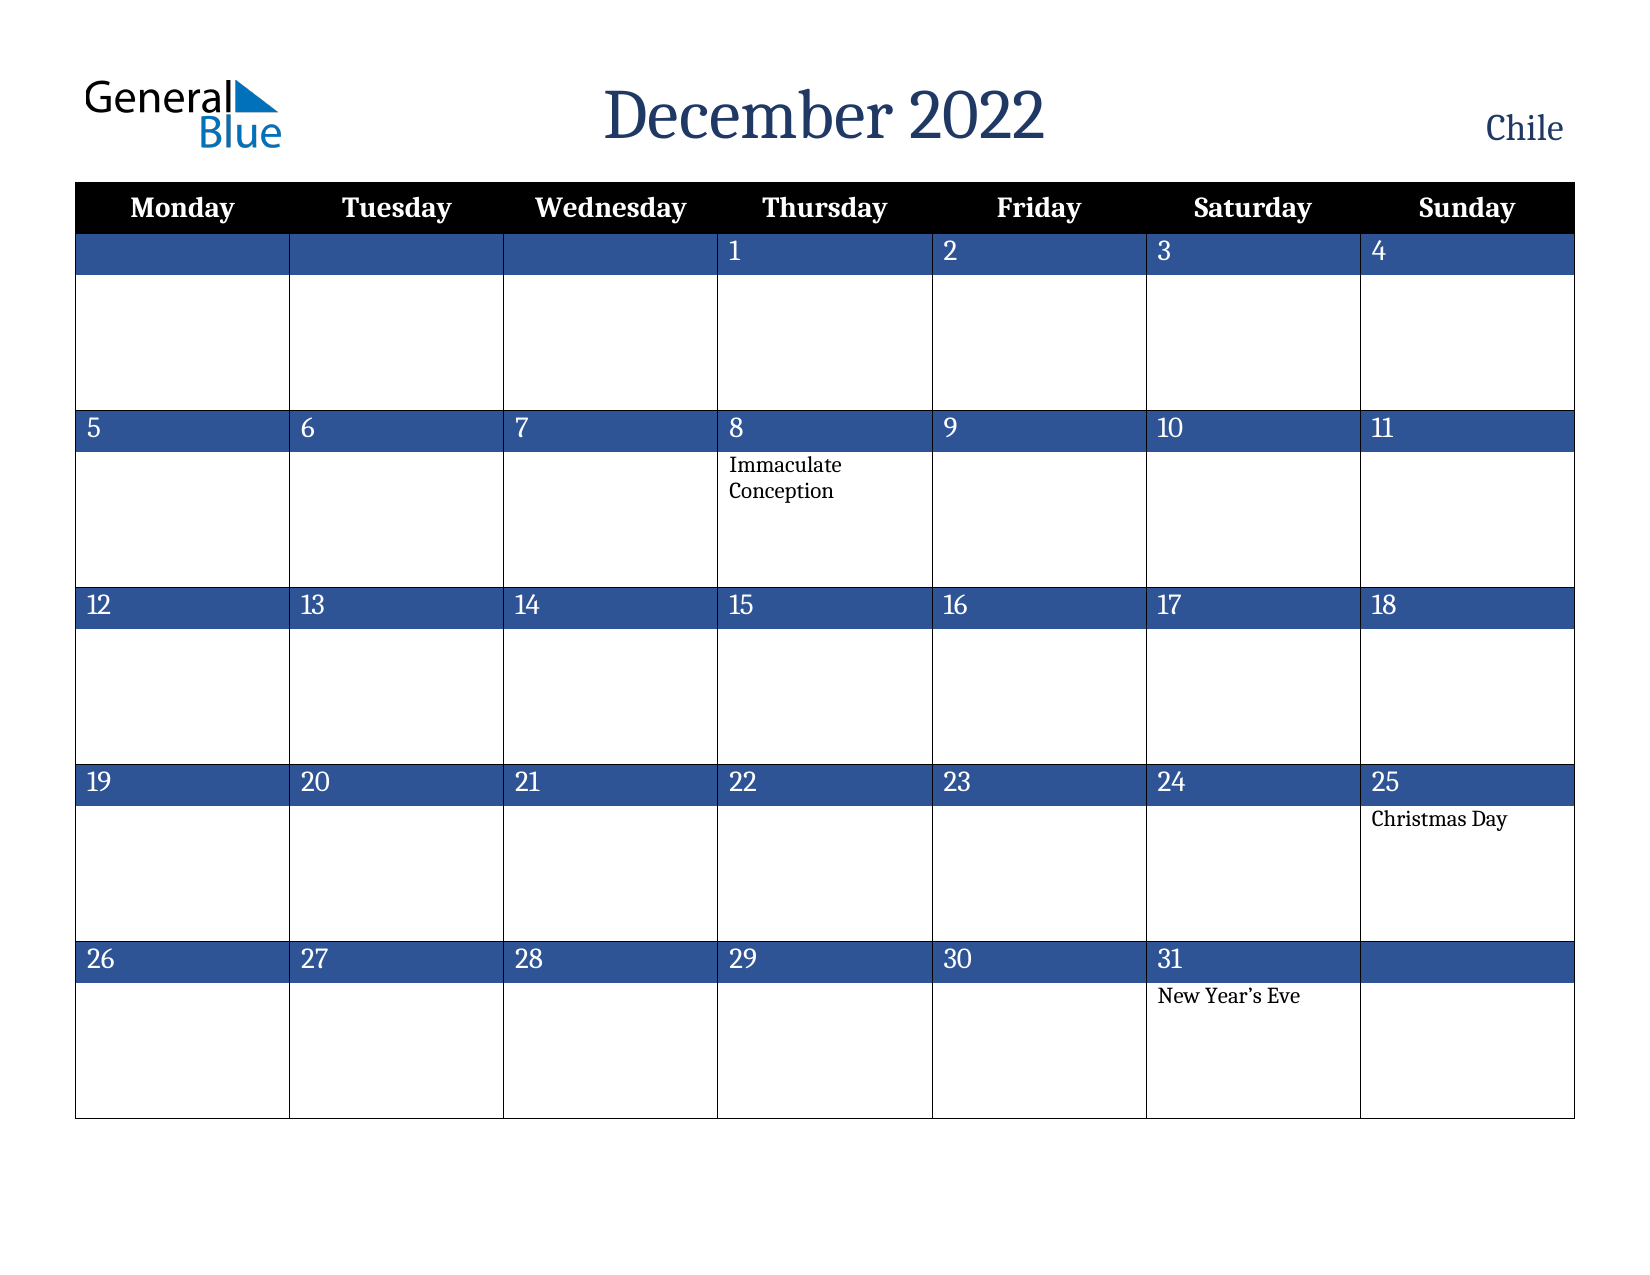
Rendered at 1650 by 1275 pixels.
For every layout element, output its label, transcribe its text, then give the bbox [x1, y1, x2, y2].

table_cell [933, 983, 1146, 1118]
table_cell 23 [933, 765, 1146, 806]
table_cell 10 [1147, 411, 1360, 452]
table_cell [290, 629, 503, 764]
table_cell [1147, 806, 1360, 941]
table_cell Saturday [1147, 183, 1360, 233]
table_cell [504, 275, 717, 410]
table_header [76, 75, 503, 182]
table_cell 6 [290, 411, 503, 452]
table_cell [504, 629, 717, 764]
table_cell 9 [933, 411, 1146, 452]
table_cell Thursday [718, 183, 932, 233]
table_cell 30 [933, 942, 1146, 983]
picture [86, 80, 281, 148]
table_cell Wednesday [504, 183, 717, 233]
table_cell [504, 983, 717, 1118]
table_cell 13 [290, 588, 503, 629]
table_cell [933, 806, 1146, 941]
table_cell 1 [718, 234, 932, 275]
table_header December 2022 [504, 75, 1146, 182]
table_cell [76, 234, 289, 275]
table_cell [1361, 452, 1574, 587]
table_cell [504, 234, 717, 275]
table_cell Sunday [1361, 183, 1574, 233]
table_cell [1147, 275, 1360, 410]
table_cell 2 [933, 234, 1146, 275]
table_cell [290, 983, 503, 1118]
table_cell [933, 452, 1146, 587]
table_cell [718, 629, 932, 764]
table_cell [76, 983, 289, 1118]
table_cell 4 [1361, 234, 1574, 275]
table_cell Monday [76, 183, 289, 233]
table_cell [76, 806, 289, 941]
table_cell 19 [76, 765, 289, 806]
table_cell 20 [290, 765, 503, 806]
table_cell [1147, 629, 1360, 764]
table_cell [933, 629, 1146, 764]
table_cell New Year’s Eve [1147, 983, 1360, 1118]
table_cell [504, 452, 717, 587]
table_cell Tuesday [290, 183, 503, 233]
table_cell [504, 806, 717, 941]
table_cell [76, 452, 289, 587]
table_header Chile [1146, 75, 1574, 182]
table_cell [290, 275, 503, 410]
table_cell 22 [718, 765, 932, 806]
table_cell 18 [1361, 588, 1574, 629]
table_cell 24 [1147, 765, 1360, 806]
table_cell Friday [933, 183, 1146, 233]
table_cell 26 [76, 942, 289, 983]
table_cell 3 [1147, 234, 1360, 275]
table_cell 29 [718, 942, 932, 983]
table_cell [1361, 629, 1574, 764]
table_cell [1361, 275, 1574, 410]
table_cell 28 [504, 942, 717, 983]
table_cell [1147, 452, 1360, 587]
table_cell 8 [718, 411, 932, 452]
table_cell [1361, 942, 1574, 983]
table_cell [933, 275, 1146, 410]
table_cell [290, 234, 503, 275]
table_cell [76, 275, 289, 410]
table_cell [76, 629, 289, 764]
table_cell [290, 452, 503, 587]
table_cell 15 [718, 588, 932, 629]
table_cell 25 [1361, 765, 1574, 806]
table_cell 21 [504, 765, 717, 806]
table_cell Immaculate Conception [718, 452, 932, 587]
table_cell [718, 275, 932, 410]
table_cell 27 [290, 942, 503, 983]
table_cell 12 [76, 588, 289, 629]
table_cell [718, 806, 932, 941]
table_cell Christmas Day [1361, 806, 1574, 941]
table_cell 14 [504, 588, 717, 629]
table_cell 11 [1361, 411, 1574, 452]
table_cell 31 [1147, 942, 1360, 983]
table_cell 5 [76, 411, 289, 452]
table_cell [718, 983, 932, 1118]
table_cell 17 [1147, 588, 1360, 629]
table_cell [1361, 983, 1574, 1118]
table_cell 7 [504, 411, 717, 452]
table_cell 16 [933, 588, 1146, 629]
table_cell [290, 806, 503, 941]
